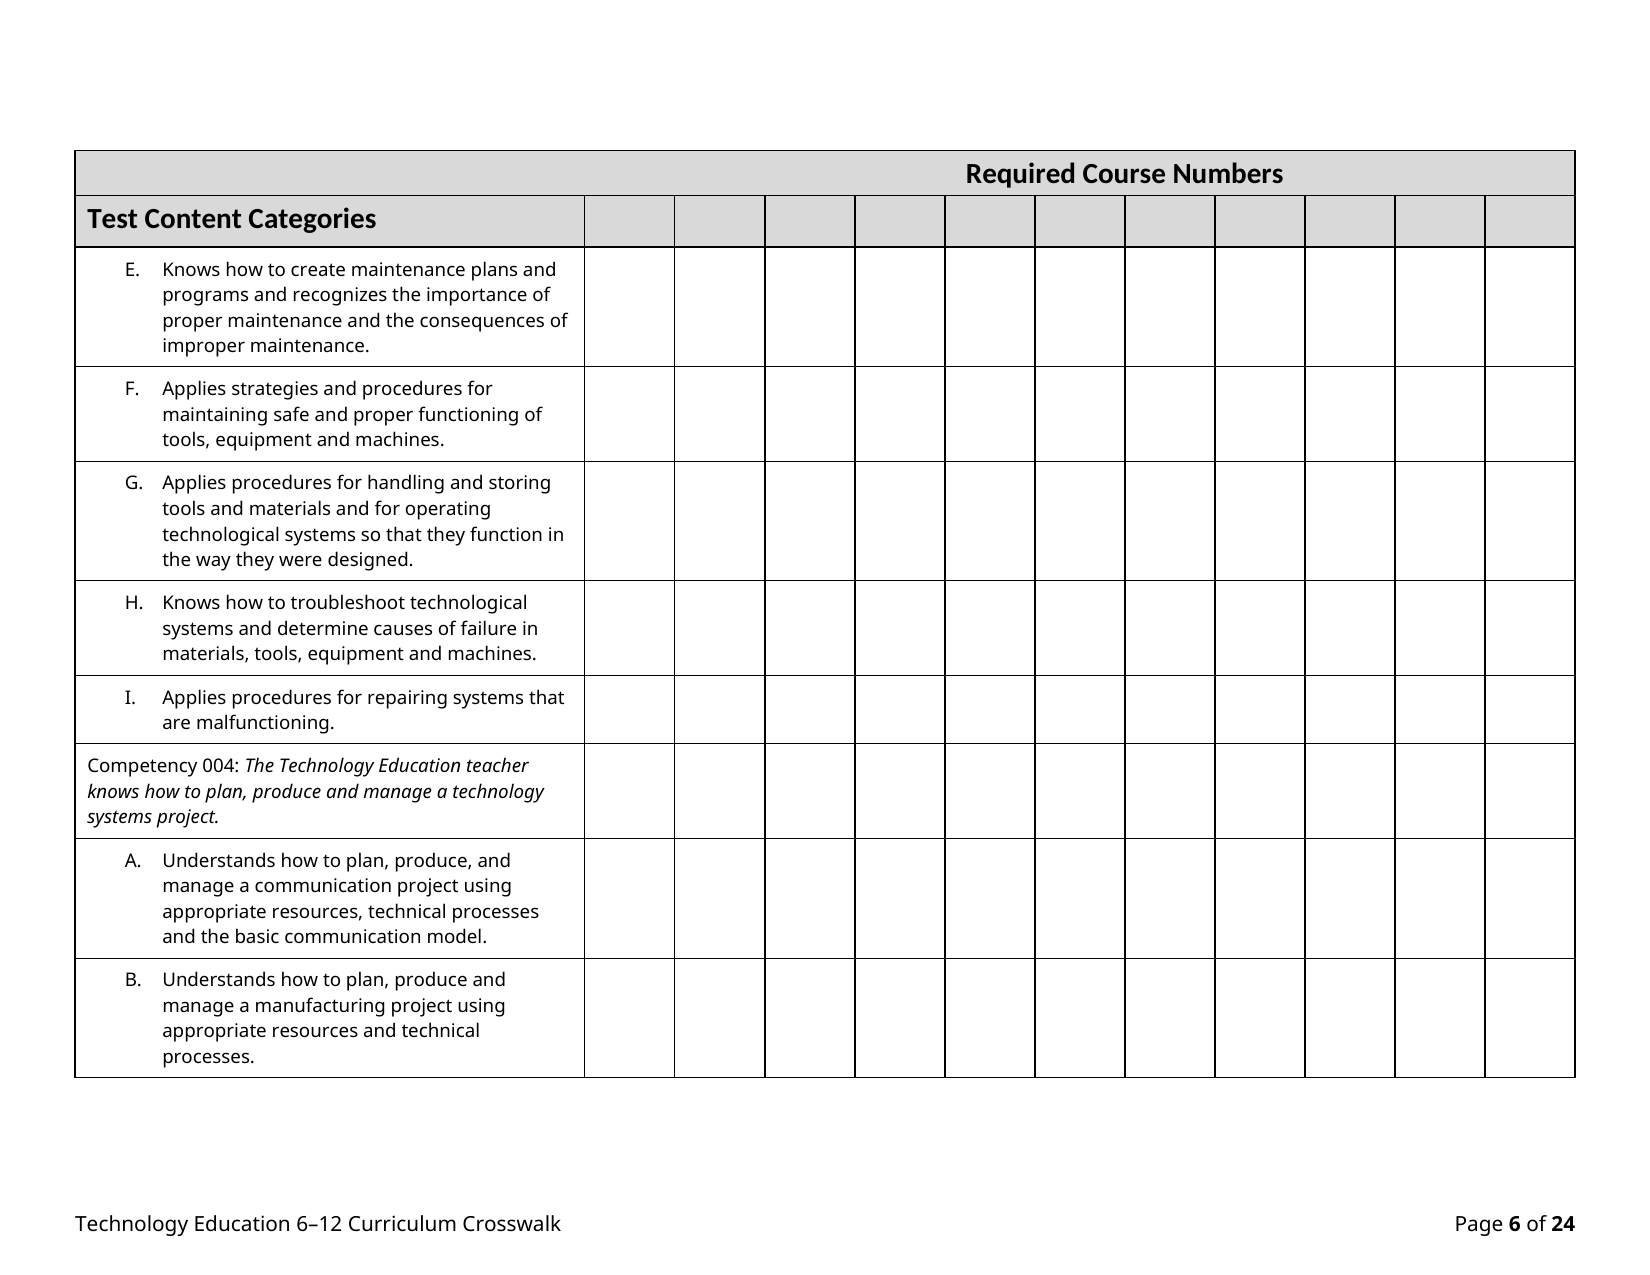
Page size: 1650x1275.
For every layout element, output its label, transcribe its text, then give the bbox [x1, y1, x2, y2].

table_cell [856, 248, 944, 366]
table_cell [675, 462, 764, 580]
table_cell [675, 676, 764, 743]
table_cell [1216, 839, 1304, 957]
table_cell [766, 367, 854, 461]
table_cell [856, 462, 944, 580]
table_cell [766, 462, 854, 580]
table_cell [675, 367, 764, 461]
table_header Required Course Numbers [76, 151, 1574, 195]
table_cell [1306, 959, 1394, 1077]
table_cell [766, 676, 854, 743]
table_cell [1216, 959, 1304, 1077]
table_cell [1216, 248, 1304, 366]
table_cell [1216, 367, 1304, 461]
table_cell [1036, 248, 1124, 366]
table_cell [585, 744, 674, 838]
table_cell [1126, 581, 1214, 674]
table_cell [1306, 676, 1394, 743]
table_cell [766, 959, 854, 1077]
table_cell [1396, 248, 1484, 366]
table_cell [1126, 959, 1214, 1077]
table_cell [585, 959, 674, 1077]
table_cell [1126, 367, 1214, 461]
table_cell [1486, 462, 1574, 580]
table_cell [1396, 196, 1484, 246]
table_cell [1126, 462, 1214, 580]
table_cell [585, 839, 674, 957]
table_cell [946, 744, 1034, 838]
table_cell [946, 462, 1034, 580]
table_cell Test Content Categories [76, 196, 584, 246]
table_cell [675, 839, 764, 957]
table_cell [1216, 676, 1304, 743]
table_cell [1126, 196, 1214, 246]
table_cell [946, 839, 1034, 957]
table_cell [1216, 462, 1304, 580]
table_cell [1486, 196, 1574, 246]
table_cell [946, 196, 1034, 246]
table_cell Applies strategies and procedures for maintaining safe and proper functioning of tools, equipment and machines. [76, 367, 584, 461]
table_cell [1396, 839, 1484, 957]
table_cell [1306, 839, 1394, 957]
table_cell [675, 581, 764, 674]
table_cell Applies procedures for repairing systems that are malfunctioning. [76, 676, 584, 743]
table_cell [946, 367, 1034, 461]
table_cell [1486, 248, 1574, 366]
table_cell [1036, 462, 1124, 580]
table_cell [585, 462, 674, 580]
table_cell [856, 367, 944, 461]
table_cell Knows how to create maintenance plans and programs and recognizes the importance of proper maintenance and the consequences of improper maintenance. [76, 248, 584, 366]
table_cell [1486, 959, 1574, 1077]
table_cell [856, 196, 944, 246]
table_cell [1396, 581, 1484, 674]
table_cell [856, 959, 944, 1077]
table_cell [1486, 744, 1574, 838]
table_cell [1036, 959, 1124, 1077]
table_cell [946, 959, 1034, 1077]
table_cell [585, 248, 674, 366]
table_cell [1306, 367, 1394, 461]
table_cell [856, 581, 944, 674]
table_cell [1306, 196, 1394, 246]
table_cell [675, 248, 764, 366]
table_cell [1126, 676, 1214, 743]
table_cell [946, 676, 1034, 743]
table_cell [1216, 744, 1304, 838]
table_cell [1036, 676, 1124, 743]
table_cell [1486, 676, 1574, 743]
table_cell [675, 744, 764, 838]
table_cell [675, 196, 764, 246]
table_cell [766, 196, 854, 246]
table_cell [1306, 581, 1394, 674]
table_cell [1036, 839, 1124, 957]
table_cell [856, 744, 944, 838]
table_cell [766, 744, 854, 838]
table_cell [946, 248, 1034, 366]
table_cell [675, 959, 764, 1077]
table_cell [1036, 744, 1124, 838]
table_cell [766, 581, 854, 674]
table_cell [585, 196, 674, 246]
table_cell [1126, 839, 1214, 957]
table_cell [1306, 744, 1394, 838]
table_cell [1486, 367, 1574, 461]
table_cell [585, 581, 674, 674]
table_cell Understands how to plan, produce and manage a manufacturing project using appropriate resources and technical processes. [76, 959, 584, 1077]
table_cell [585, 367, 674, 461]
table_cell [1306, 462, 1394, 580]
table_cell [1396, 744, 1484, 838]
table_cell [766, 248, 854, 366]
table_cell [766, 839, 854, 957]
table_cell [1216, 196, 1304, 246]
table_cell [1486, 839, 1574, 957]
table_cell [1396, 462, 1484, 580]
table_cell [946, 581, 1034, 674]
table_cell [1216, 581, 1304, 674]
table_cell [1306, 248, 1394, 366]
table_cell Applies procedures for handling and storing tools and materials and for operating technological systems so that they function in the way they were designed. [76, 462, 584, 580]
table_cell [1126, 248, 1214, 366]
table_cell [1036, 196, 1124, 246]
table_cell [1396, 959, 1484, 1077]
table_cell [1036, 581, 1124, 674]
table_cell [1396, 676, 1484, 743]
table_cell [856, 839, 944, 957]
table_cell [856, 676, 944, 743]
table_cell Competency 004: The Technology Education teacher knows how to plan, produce and manage a technology systems project. [76, 744, 584, 838]
table_cell Knows how to troubleshoot technological systems and determine causes of failure in materials, tools, equipment and machines. [76, 581, 584, 674]
table_cell [1486, 581, 1574, 674]
table_cell [1396, 367, 1484, 461]
table_cell Understands how to plan, produce, and manage a communication project using appropriate resources, technical processes and the basic communication model. [76, 839, 584, 957]
table_cell [1126, 744, 1214, 838]
table_cell [585, 676, 674, 743]
table_cell [1036, 367, 1124, 461]
